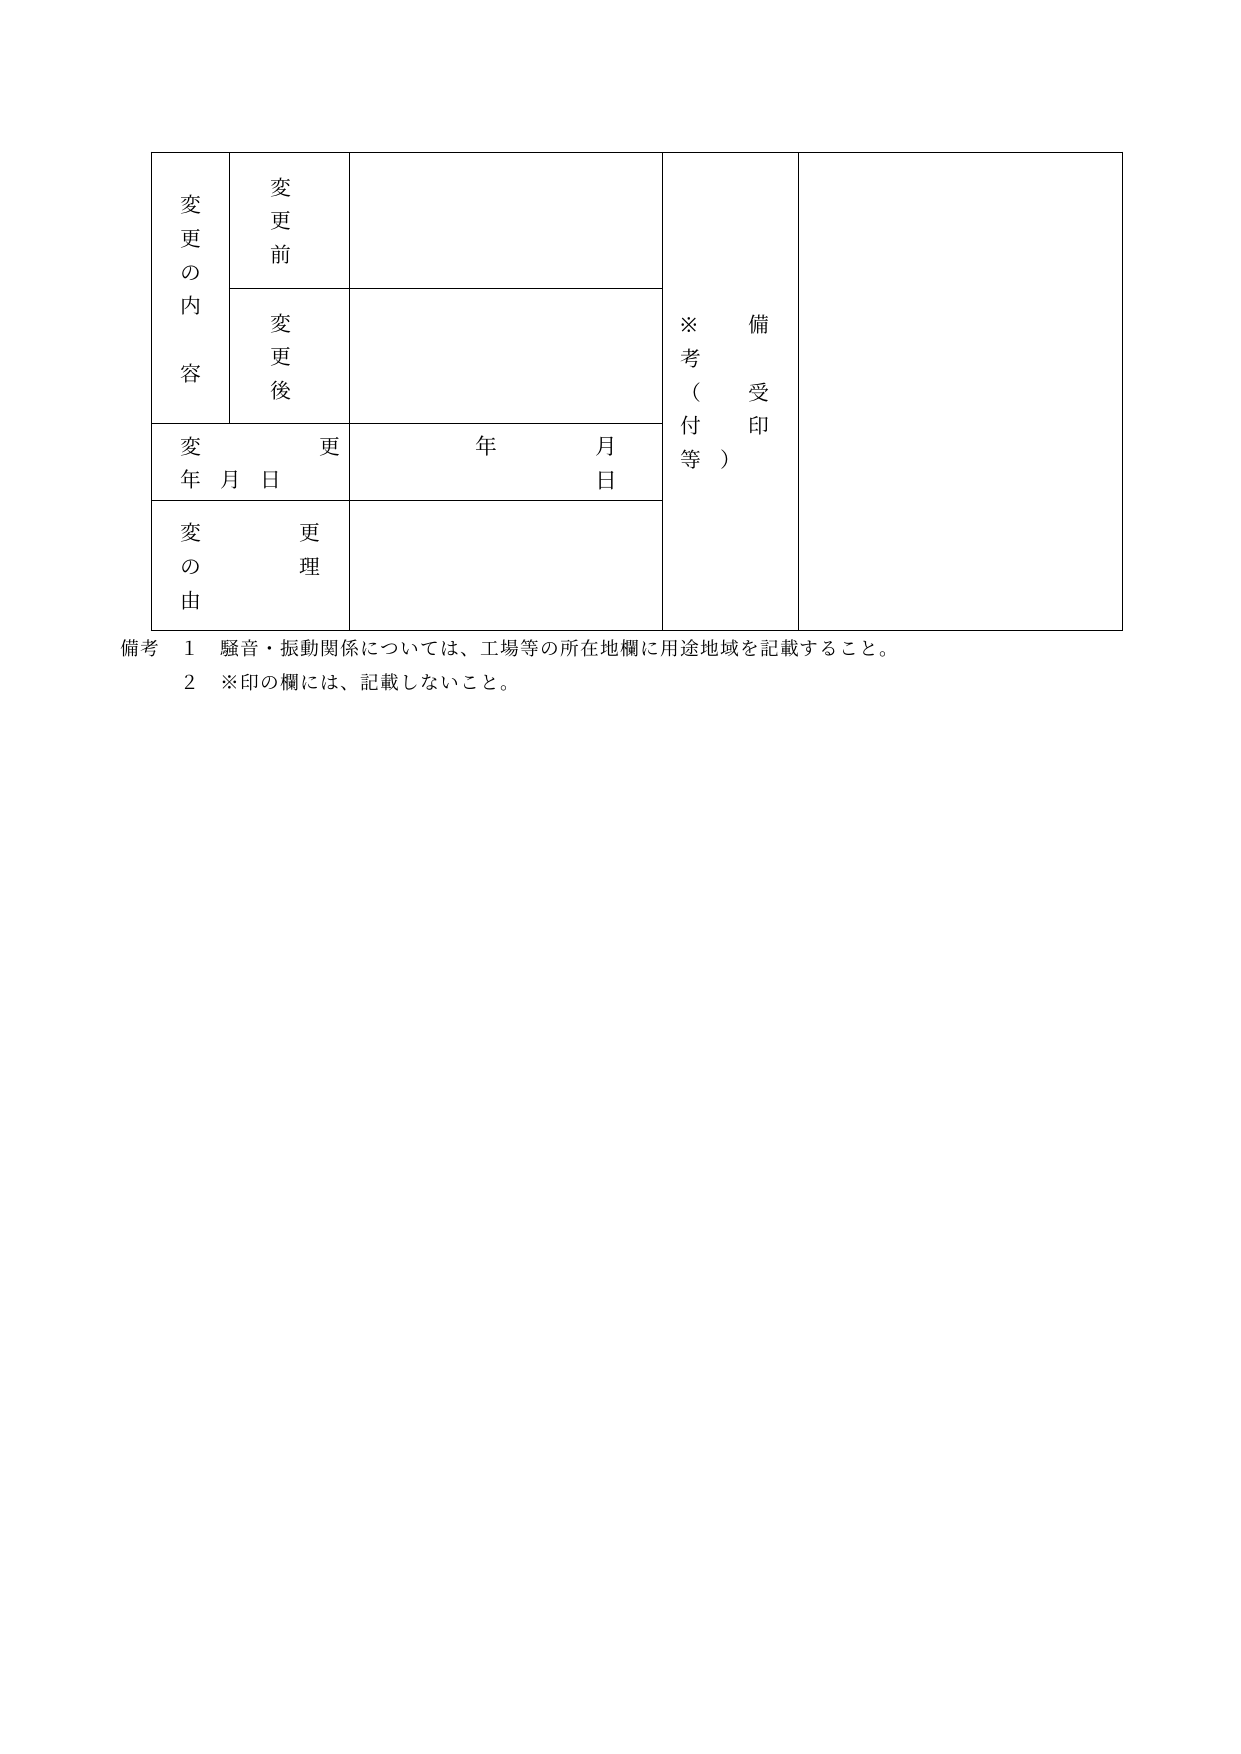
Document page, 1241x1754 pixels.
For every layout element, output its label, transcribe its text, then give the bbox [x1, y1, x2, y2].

table_cell 変 更 前 [230, 153, 349, 287]
table_cell [350, 501, 662, 630]
table_cell 変 更 後 [230, 289, 349, 423]
table_cell [350, 153, 662, 287]
text ２ ※印の欄には、記載しないこと。 [120, 664, 1120, 698]
table_cell ※備 考 （受付印等） [663, 153, 798, 630]
table_cell 変 更 の 理 由 [152, 501, 349, 630]
table_cell [350, 289, 662, 423]
table_cell [799, 153, 1122, 630]
table_cell 変 更 年 月 日 [152, 424, 349, 500]
text 備考 １ 騒音・振動関係については、工場等の所在地欄に用途地域を記載すること。 [120, 631, 1120, 664]
table_cell 年 月 日 [350, 424, 662, 500]
table_cell 変更の内 容 [152, 153, 229, 423]
